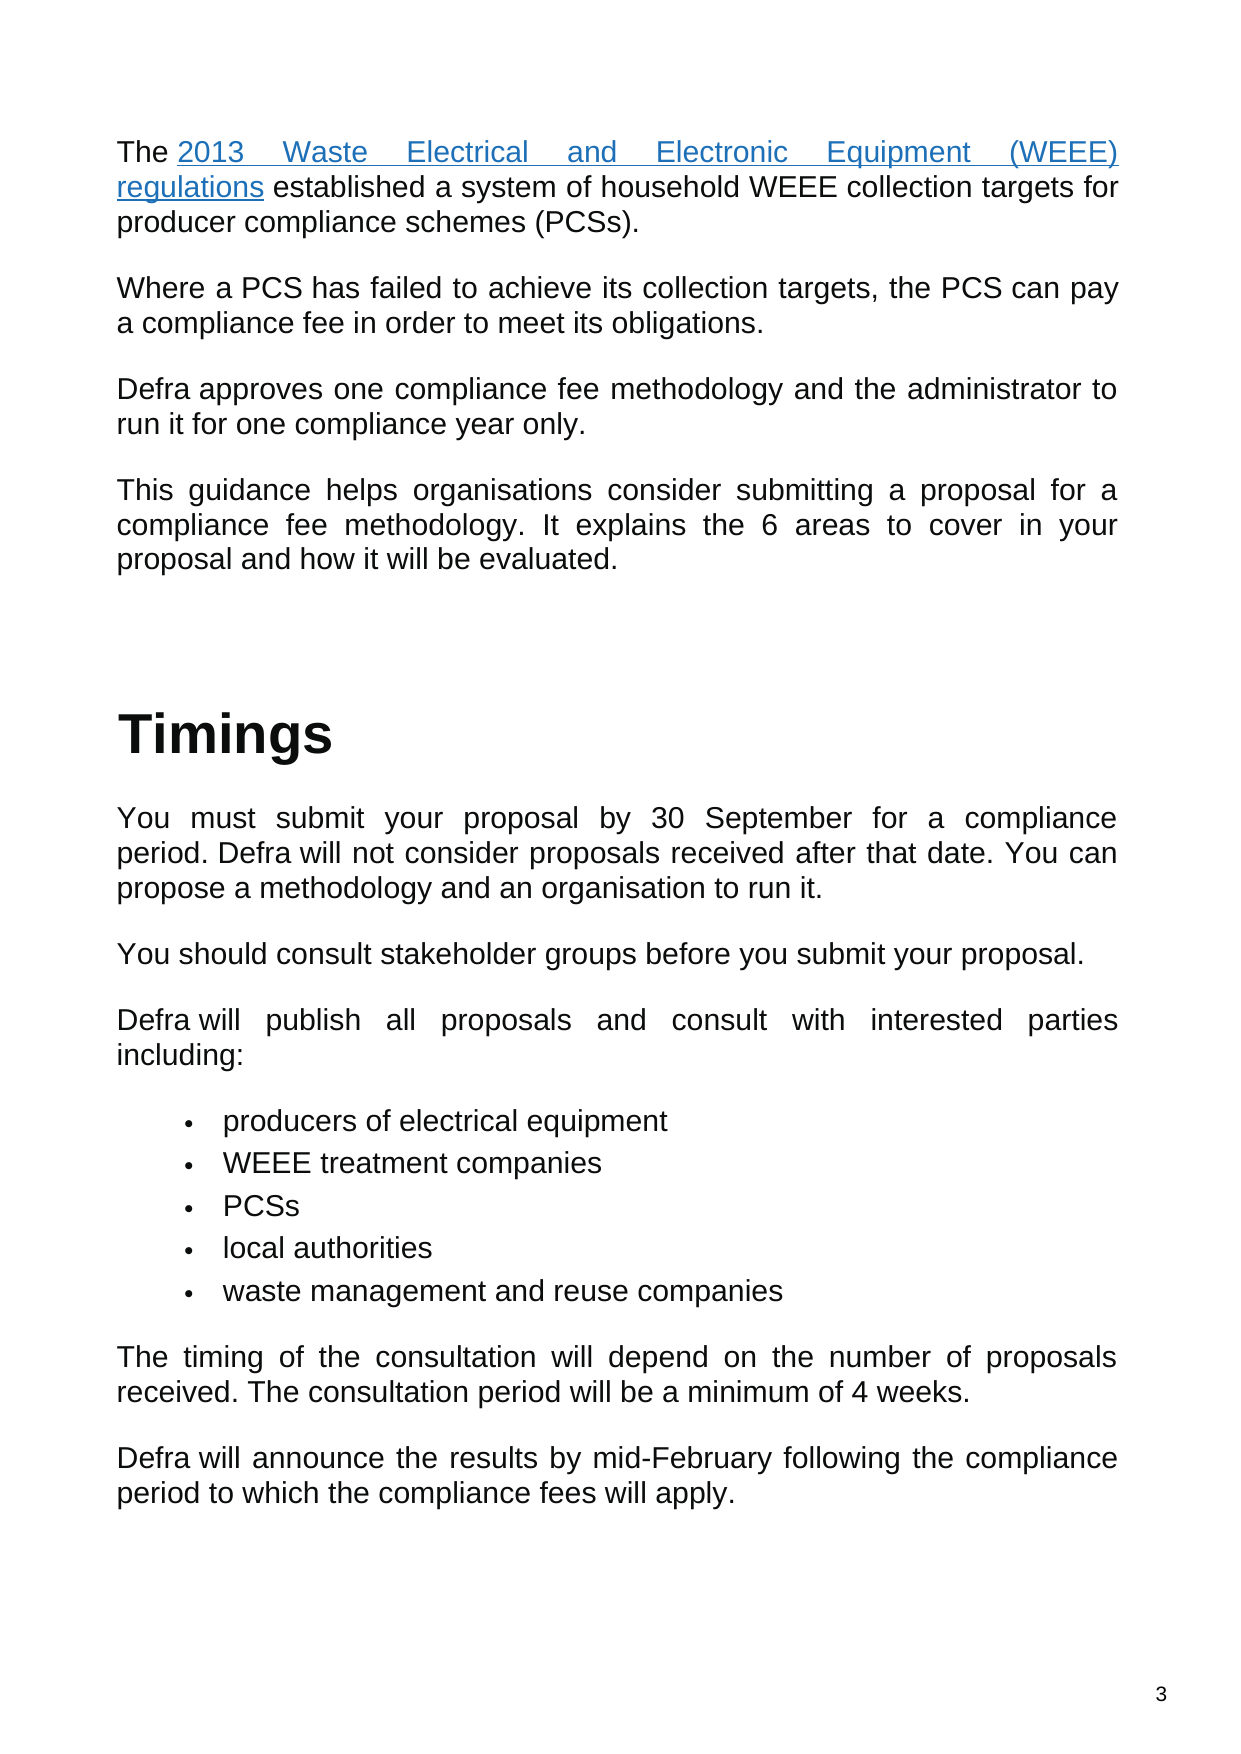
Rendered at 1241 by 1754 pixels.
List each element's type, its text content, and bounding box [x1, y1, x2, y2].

text The timing of the consultation will depend on the number of proposals received. The consultation period will be a minimum of 4 weeks. [116, 1339, 1119, 1409]
text Defra will publish all proposals and consult with interested parties including: [116, 1002, 1119, 1071]
text Where a PCS has failed to achieve its collection targets, the PCS can pay a compliance fee in order to meet its obligations. [116, 270, 1119, 339]
list waste management and reuse companies [185, 1273, 1119, 1308]
list local authorities [185, 1231, 1119, 1265]
text Defra will announce the results by mid-February following the compliance period to which the compliance fees will apply. [116, 1440, 1119, 1509]
list producers of electrical equipment [185, 1103, 1119, 1137]
text The 2013 Waste Electrical and Electronic Equipment (WEEE) regulations established a system of household WEEE collection targets for producer compliance schemes (PCSs). [116, 134, 1119, 239]
subtitle Timings [118, 701, 1119, 766]
text You should consult stakeholder groups before you submit your proposal. [116, 936, 1119, 971]
text This guidance helps organisations consider submitting a proposal for a compliance fee methodology. It explains the 6 areas to cover in your proposal and how it will be evaluated. [116, 472, 1119, 576]
list PCSs [185, 1188, 1119, 1223]
text You must submit your proposal by 30 September for a compliance period. Defra will not consider proposals received after that date. You can propose a methodology and an organisation to run it. [116, 800, 1119, 904]
text Defra approves one compliance fee methodology and the administrator to run it for one compliance year only. [116, 371, 1119, 440]
list WEEE treatment companies [185, 1145, 1119, 1180]
